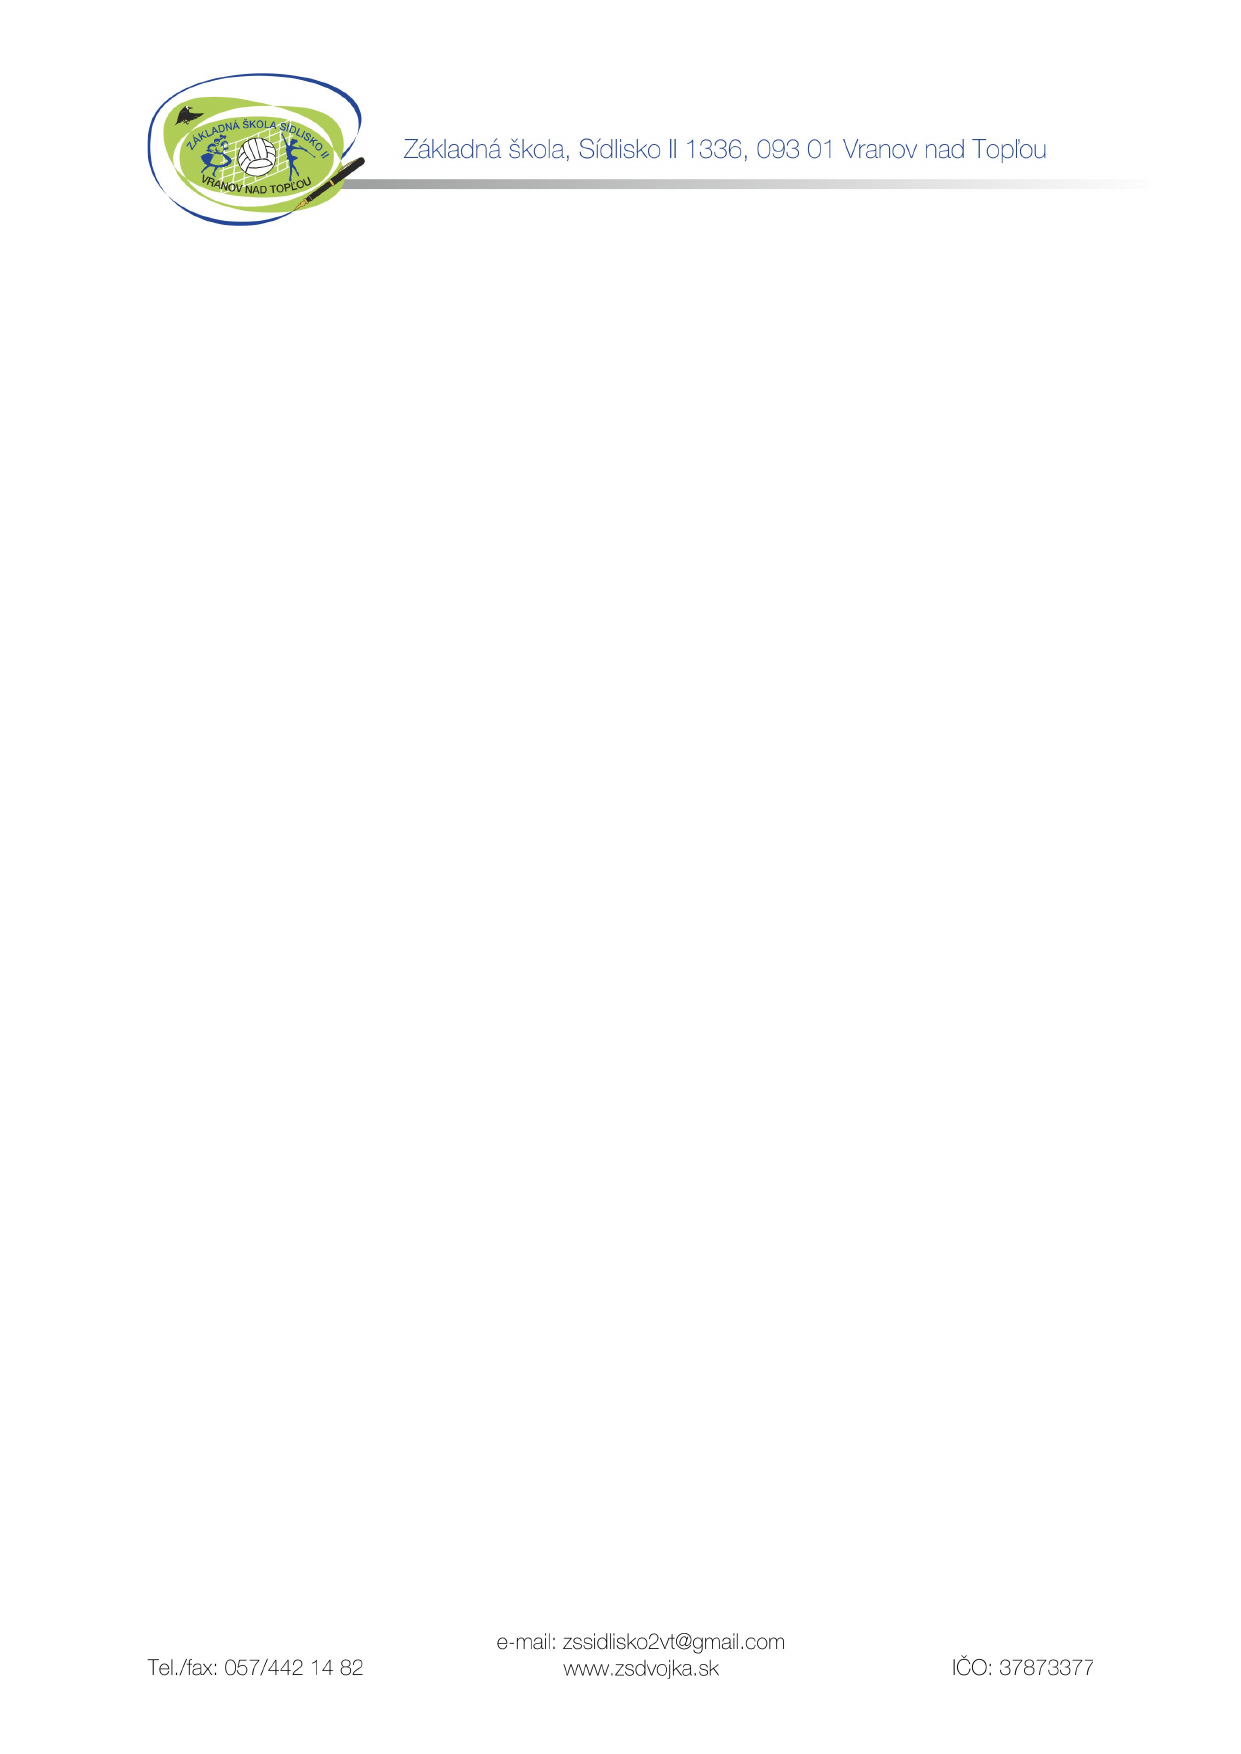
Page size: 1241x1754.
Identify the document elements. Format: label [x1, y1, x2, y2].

picture [147, 73, 1151, 226]
picture [147, 1633, 1093, 1679]
